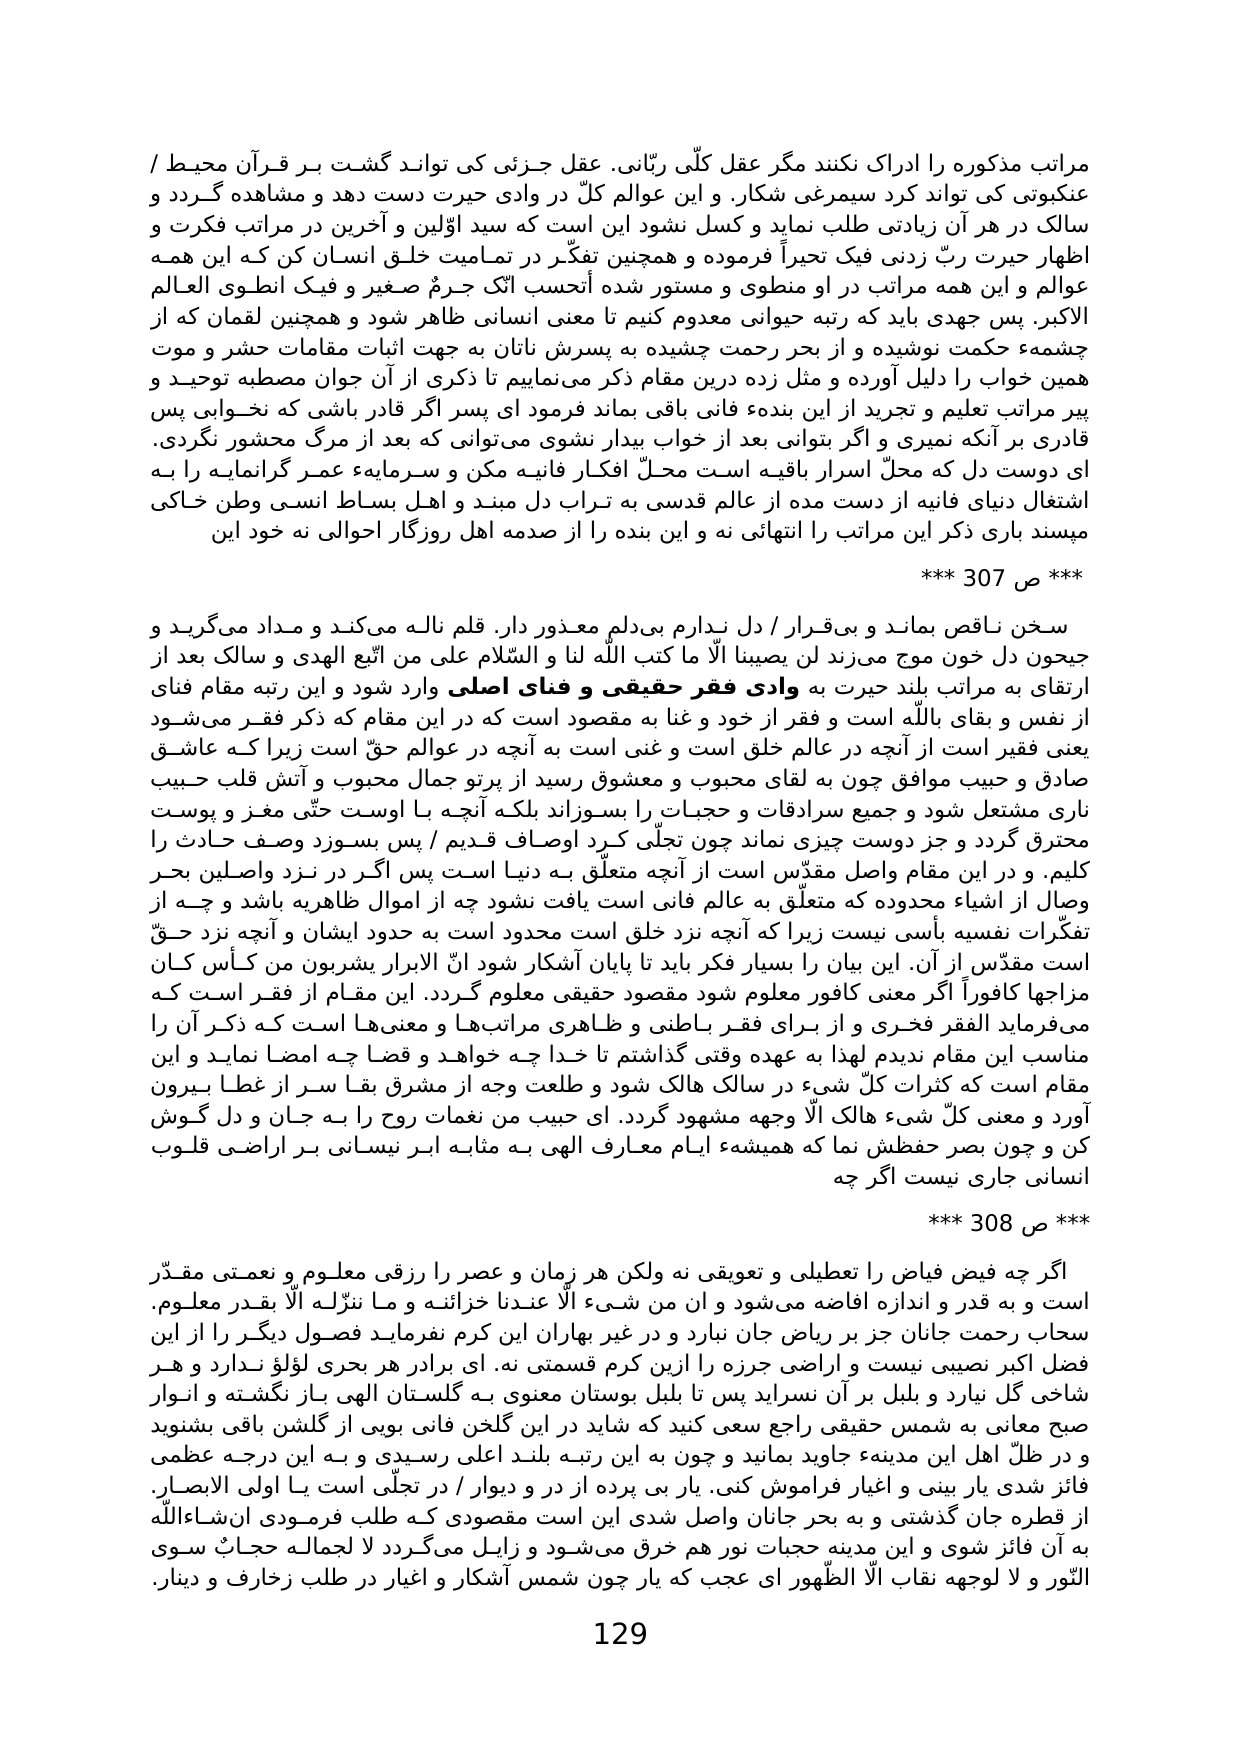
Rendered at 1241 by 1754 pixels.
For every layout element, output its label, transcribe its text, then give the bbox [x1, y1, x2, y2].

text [150, 1258, 1090, 1591]
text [150, 150, 1090, 544]
text *** ص 308 *** [150, 1211, 1090, 1237]
text *** ص 307 *** [150, 565, 1090, 591]
text سخن ناقص بماند و بی‌قرار / دل ندارم بی‌دلم معذور دار. قلم ناله می‌کند و مداد می‌گرید و جیحون دل خون موج می‌زند لن یصیبنا الّا ما کتب اللّه لنا و السّلام علی من اتّبع الهدی و سالک بعد از ارتقای به مراتب بلند حیرت به وادی فقر حقیقی و فنای اصلی وارد شود و این رتبه مقام فنای از نفس و بقای باللّه است و فقر از خود و غنا به مقصود است که در این مقام که ذکر فقر می‌شود یعنی فقیر است از آنچه در عالم خلق است و غنی است به آنچه در عوالم حقّ است زیرا که عاشق صادق و حبیب موافق چون به لقای محبوب و معشوق رسید از پرتو جمال محبوب و آتش قلب حبیب ناری مشتعل شود و جمیع سرادقات و حجبات را بسوزاند بلکه آنچه با اوست حتّی مغز و پوست محترق گردد و جز دوست چیزی نماند چون تجلّی کرد اوصاف قدیم / پس بسوزد وصف حادث را کلیم. و در این مقام واصل مقدّس است از آنچه متعلّق به دنیا است پس اگر در نزد واصلین بحر وصال از اشیاء محدوده که متعلّق به عالم فانی است یافت نشود چه از اموال ظاهریه باشد و چه از تفکّرات نفسیه بأسی نیست زیرا که آنچه نزد خلق است محدود است به حدود ایشان و آنچه نزد حقّ است مقدّس از آن. این بیان را بسیار فکر باید تا پایان آشکار شود انّ الابرار یشربون من کأس کان مزاجها کافوراً اگر معنی کافور معلوم شود مقصود حقیقی معلوم گردد. این مقام از فقر است که می‌فرماید الفقر فخری و از برای فقر باطنی و ظاهری مراتب‌ها و معنی‌ها است که ذکر آن را مناسب این مقام ندیدم لهذا به عهده وقتی گذاشتم تا خدا چه خواهد و قضا چه امضا نماید و این مقام است که کثرات کلّ شیء در سالک هالک شود و طلعت وجه از مشرق بقا سر از غطا بیرون آورد و معنی کلّ شیء هالک الّا وجهه مشهود گردد. ای حبیب من نغمات روح را به جان و دل گوش کن و چون بصر حفظش نما که همیشهء ایام معارف الهی به مثابه ابر نیسانی بر اراضی قلوب انسانی جاری نیست اگر چه [150, 612, 1090, 1190]
